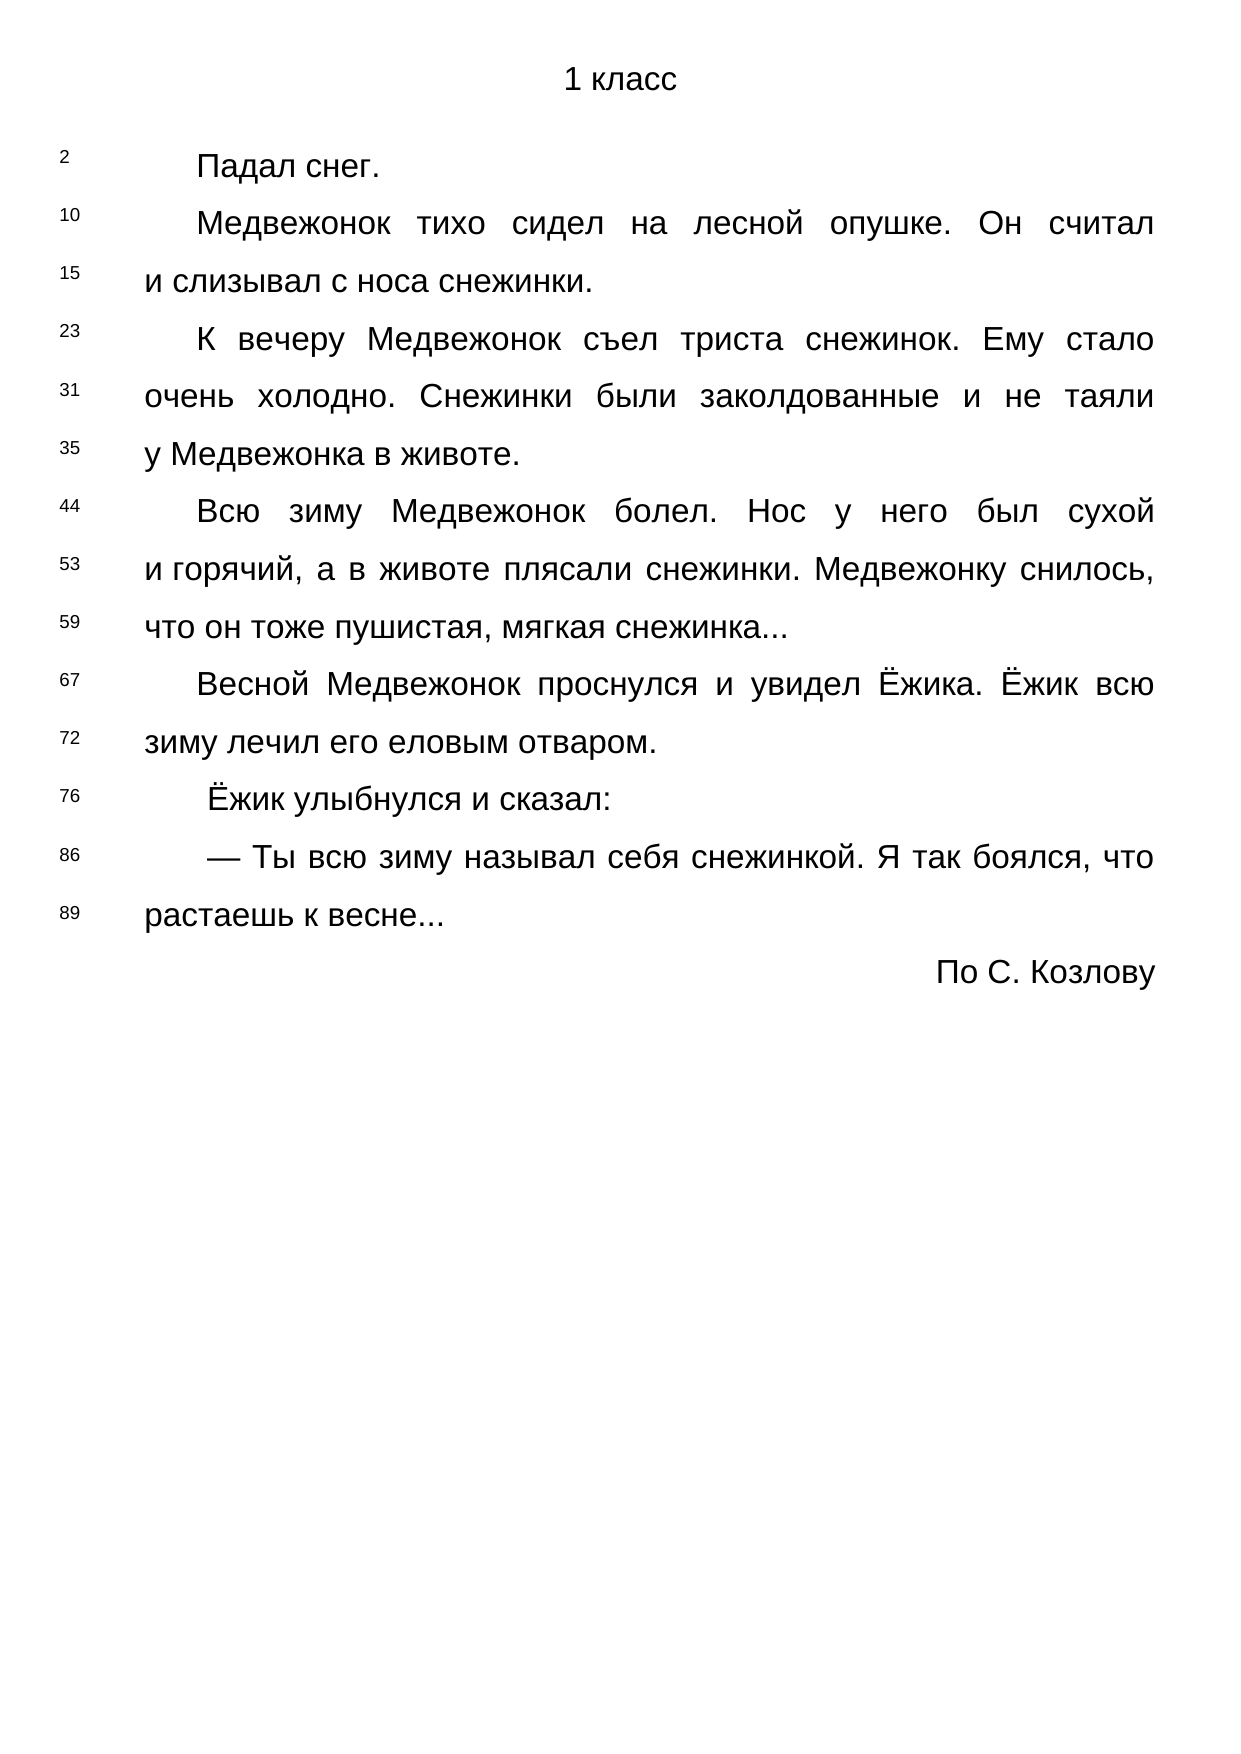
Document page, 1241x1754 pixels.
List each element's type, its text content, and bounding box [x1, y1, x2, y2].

text 1 класс [59, 59, 1181, 97]
table_header 2 10 15 23 31 35 44 53 59 67 72 76 86 89 [48, 146, 133, 1004]
table_header Падал снег. Медвежонок тихо сидел на лесной опушке. Он считал и слизывал с носа снежинки. К вечеру Медвежонок съел триста снежинок. Ему стало очень холодно. Снежинки были заколдованные и не таяли у Медвежонка в животе. Всю зиму Медвежонок болел. Нос у него был сухой и горячий, а в животе плясали снежинки. Медвежонку снилось, что он тоже пушистая, мягкая снежинка... Весной Медвежонок проснулся и увидел Ёжика. Ёжик всю зиму лечил его еловым отваром. Ёжик улыбнулся и сказал: — Ты всю зиму называл себя снежинкой. Я так боялся, что растаешь к весне... По С. Козлову [133, 146, 1167, 1004]
